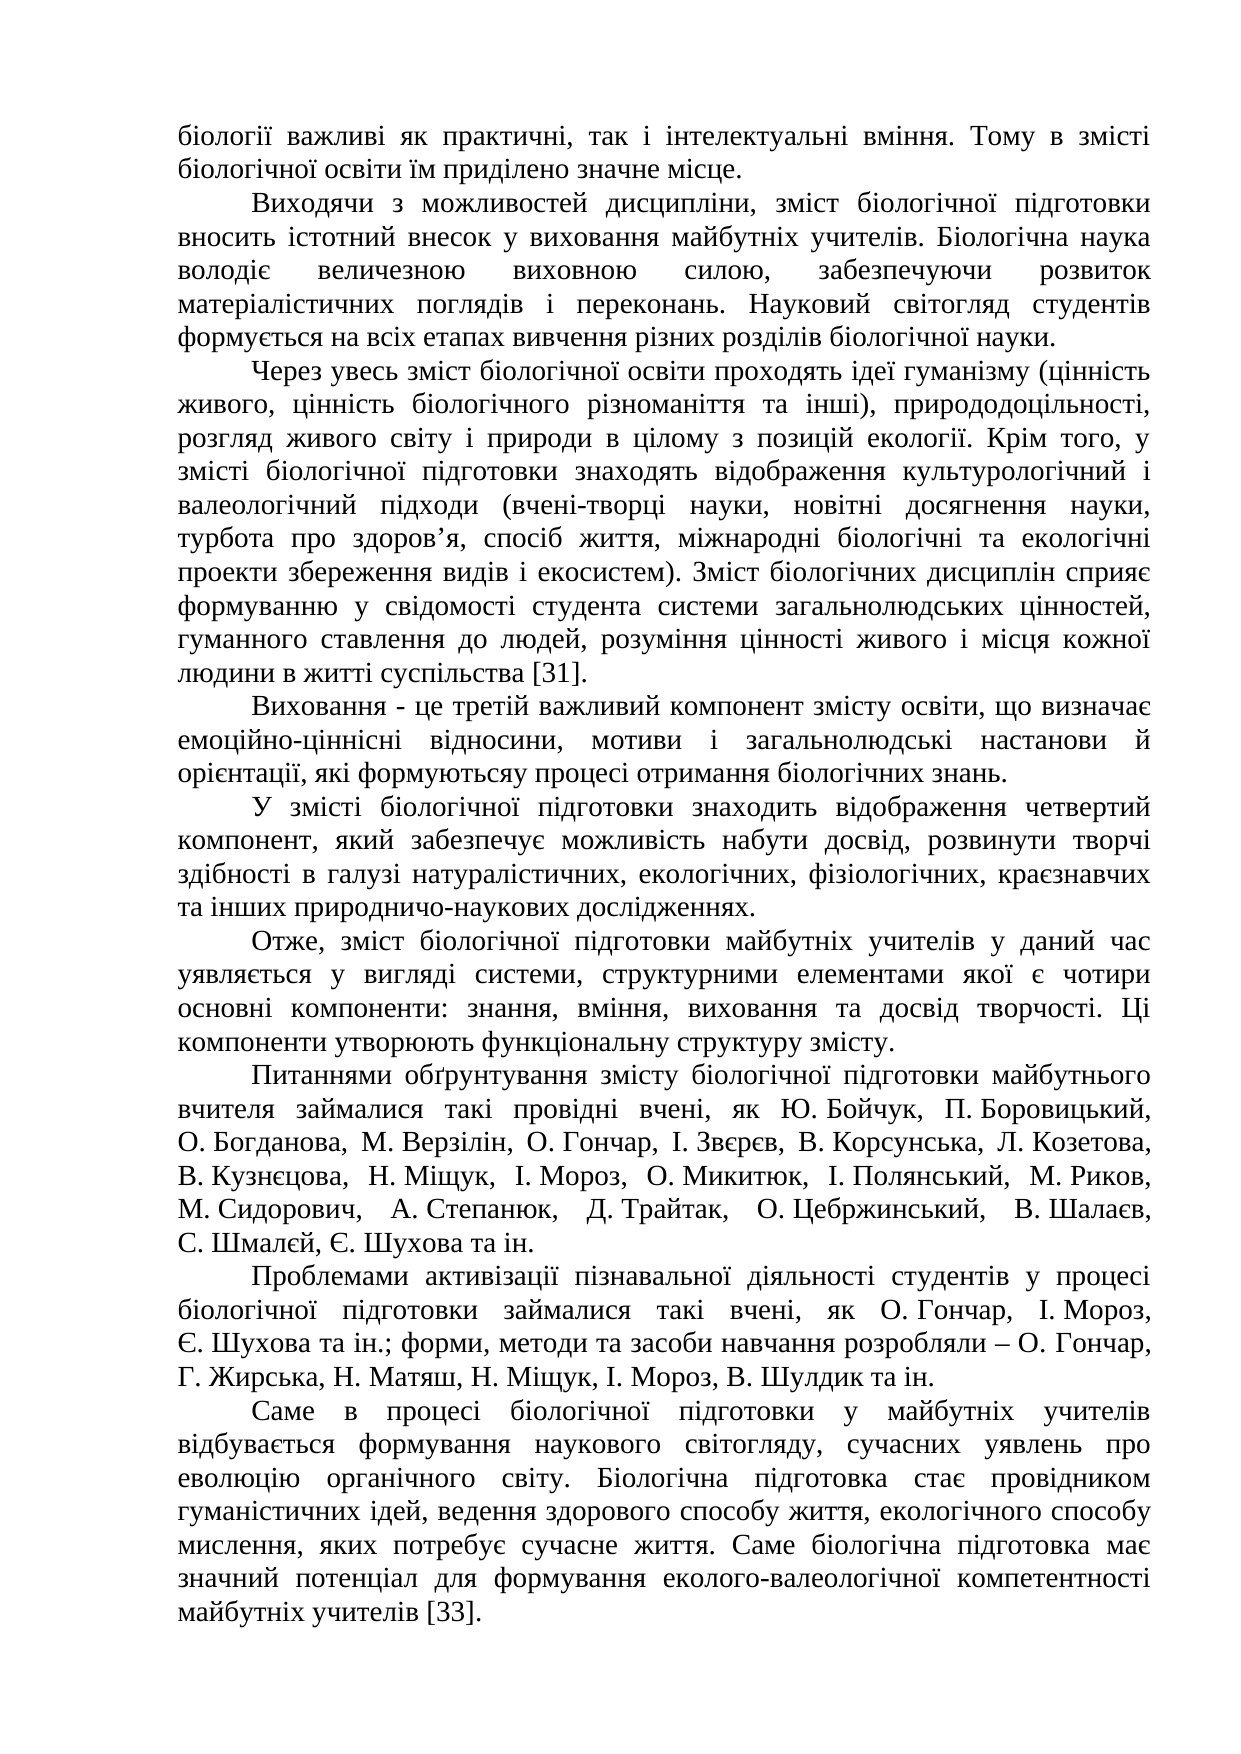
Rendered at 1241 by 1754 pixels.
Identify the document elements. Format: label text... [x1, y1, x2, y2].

text Питаннями обґрунтування змісту біологічної підготовки майбутнього вчителя займалися такі провідні вчені, як Ю. Бойчук, П. Боровицький, О. Богданова, М. Верзілін, О. Гончар, І. Звєрєв, В. Корсунська, Л. Козетова, В. Кузнєцова, Н. Міщук, І. Мороз, О. Микитюк, І. Полянський, М. Риков, М. Сидорович, А. Степанюк, Д. Трайтак, О. Цебржинський, В. Шалаєв, С. Шмалєй, Є. Шухова та ін. [177, 1057, 1152, 1258]
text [177, 118, 1152, 185]
text У змісті біологічної підготовки знаходить відображення четвертий компонент, який забезпечує можливість набути досвід, розвинути творчі здібності в галузі натуралістичних, екологічних, фізіологічних, краєзнавчих та інших природничо-наукових дослідженнях. [177, 789, 1152, 923]
text Виходячи з можливостей дисципліни, зміст біологічної підготовки вносить істотний внесок у виховання майбутніх учителів. Біологічна наука володіє величезною виховною силою, забезпечуючи розвиток матеріалістичних поглядів і переконань. Науковий світогляд студентів формується на всіх етапах вивчення різних розділів біологічної науки. [177, 185, 1152, 353]
text Саме в процесі біологічної підготовки у майбутніх учителів відбувається формування наукового світогляду, сучасних уявлень про еволюцію органічного світу. Біологічна підготовка стає провідником гуманістичних ідей, ведення здорового способу життя, екологічного способу мислення, яких потребує сучасне життя. Саме біологічна підготовка має значний потенціал для формування еколого-валеологічної компетентності майбутніх учителів [33]. [177, 1393, 1152, 1627]
text Виховання - це третій важливий компонент змісту освіти, що визначає емоційно-ціннісні відносини, мотиви і загальнолюдські настанови й орієнтації, які формуютьсяу процесі отримання біологічних знань. [177, 688, 1152, 789]
text Проблемами активізації пізнавальної діяльності студентів у процесі біологічної підготовки займалися такі вчені, як О. Гончар, І. Мороз, Є. Шухова та ін.; форми, методи та засоби навчання розробляли – О. Гончар, Г. Жирська, Н. Матяш, Н. Міщук, І. Мороз, В. Шулдик та ін. [177, 1258, 1152, 1393]
text Отже, зміст біологічної підготовки майбутніх учителів у даний час уявляється у вигляді системи, структурними елементами якої є чотири основні компоненти: знання, вміння, виховання та досвід творчості. Ці компоненти утворюють функціональну структуру змісту. [177, 923, 1152, 1057]
text Через увесь зміст біологічної освіти проходять ідеї гуманізму (цінність живого, цінність біологічного різноманіття та інші), природодоцільності, розгляд живого світу і природи в цілому з позицій екології. Крім того, у змісті біологічної підготовки знаходять відображення культурологічний і валеологічний підходи (вчені-творці науки, новітні досягнення науки, турбота про здоров’я, спосіб життя, міжнародні біологічні та екологічні проекти збереження видів і екосистем). Зміст біологічних дисциплін сприяє формуванню у свідомості студента системи загальнолюдських цінностей, гуманного ставлення до людей, розуміння цінності живого і місця кожної людини в житті суспільства [31]. [177, 353, 1152, 688]
